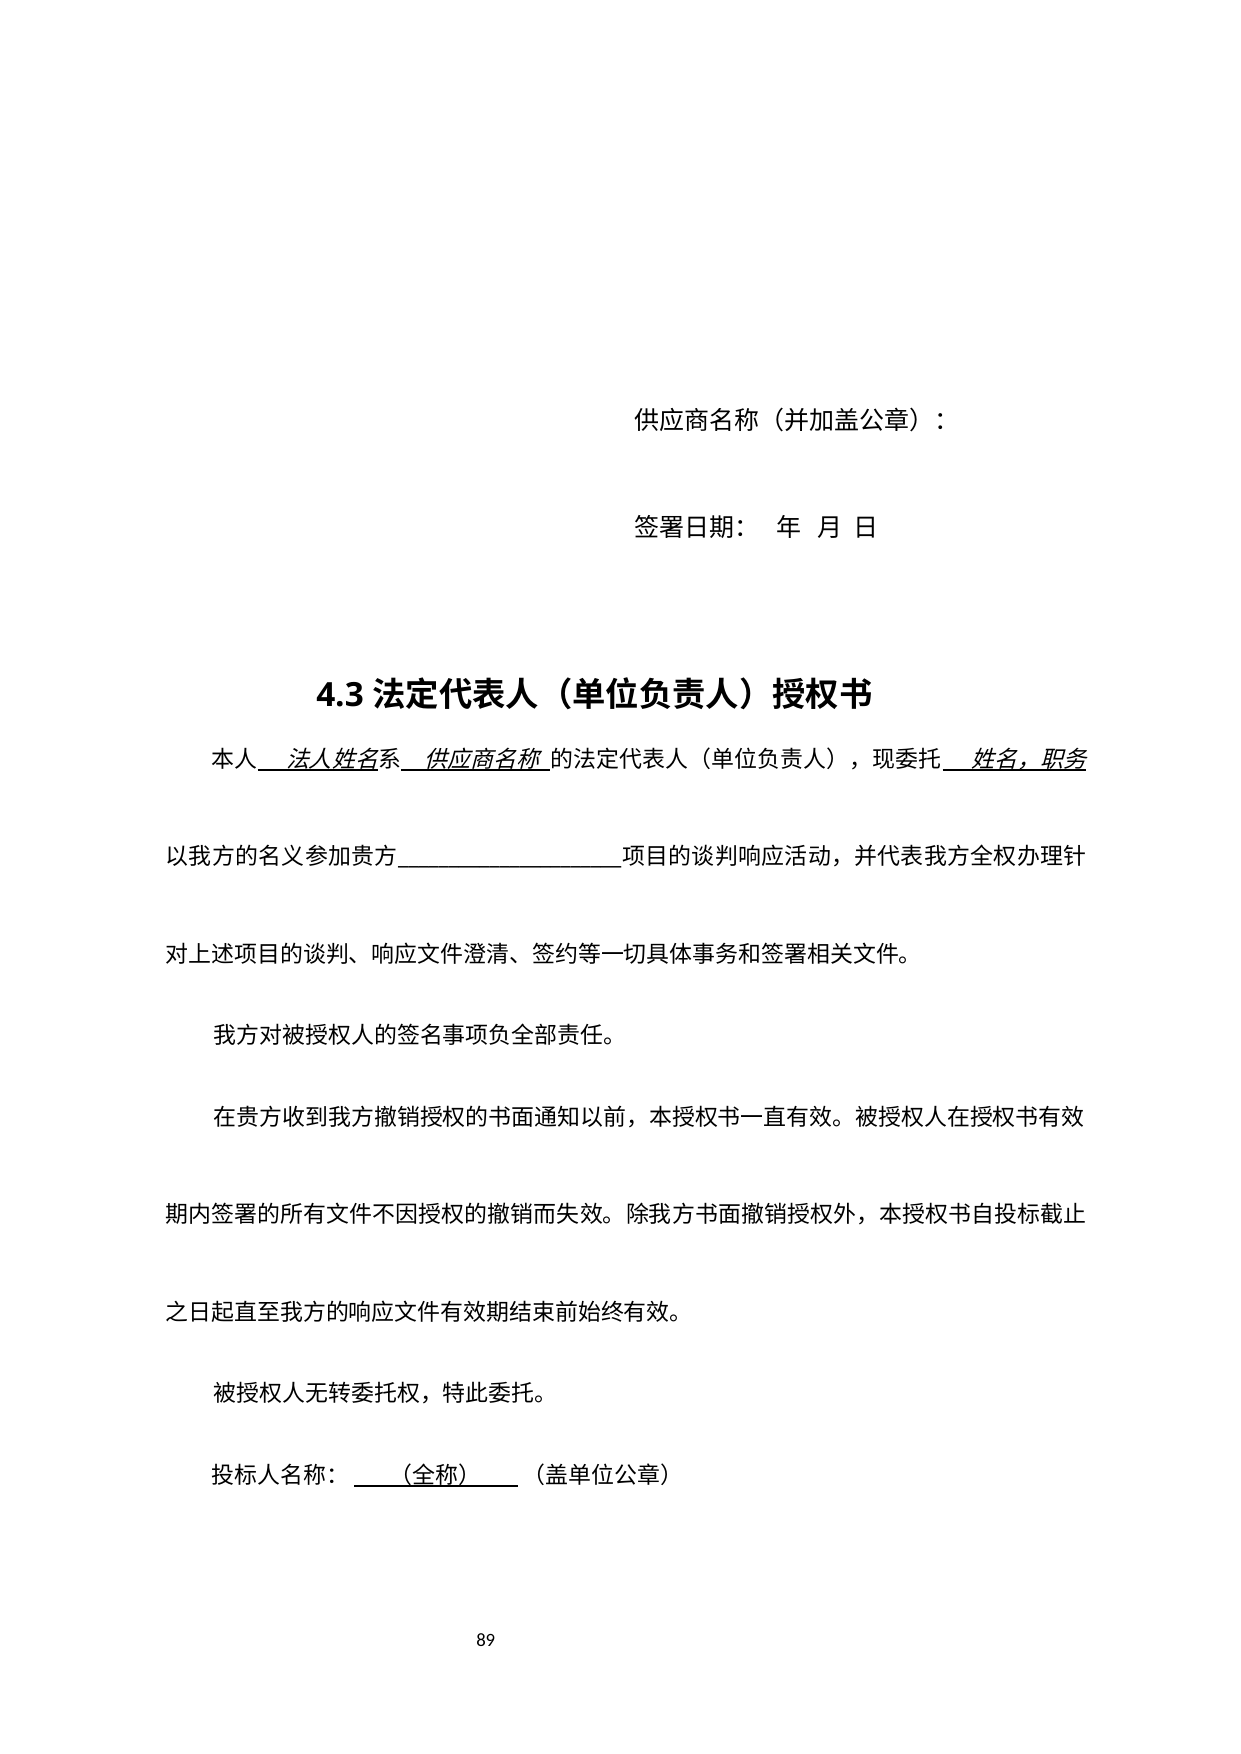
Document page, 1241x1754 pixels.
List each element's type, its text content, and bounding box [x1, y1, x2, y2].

text 供应商名称（并加盖公章）： [165, 386, 1087, 451]
text 本人 法人姓名系 供应商名称 的法定代表人（单位负责人），现委托 姓名，职务以我方的名义参加贵方______________________项目的谈判响应活动，并代表我方全权办理针对上述项目的谈判、响应文件澄清、签约等一切具体事务和签署相关文件。 [165, 724, 1087, 984]
text 被授权人无转委托权，特此委托。 [165, 1359, 1087, 1424]
text 4.3 法定代表人（单位负责人）授权书 [165, 659, 1087, 724]
text 我方对被授权人的签名事项负全部责任。 [165, 1001, 1087, 1066]
text 在贵方收到我方撤销授权的书面通知以前，本授权书一直有效。被授权人在授权书有效期内签署的所有文件不因授权的撤销而失效。除我方书面撤销授权外，本授权书自投标截止之日起直至我方的响应文件有效期结束前始终有效。 [165, 1083, 1087, 1343]
text 签署日期： 年 月 日 [165, 493, 1087, 558]
text 投标人名称： （全称） （盖单位公章） [165, 1441, 1087, 1506]
